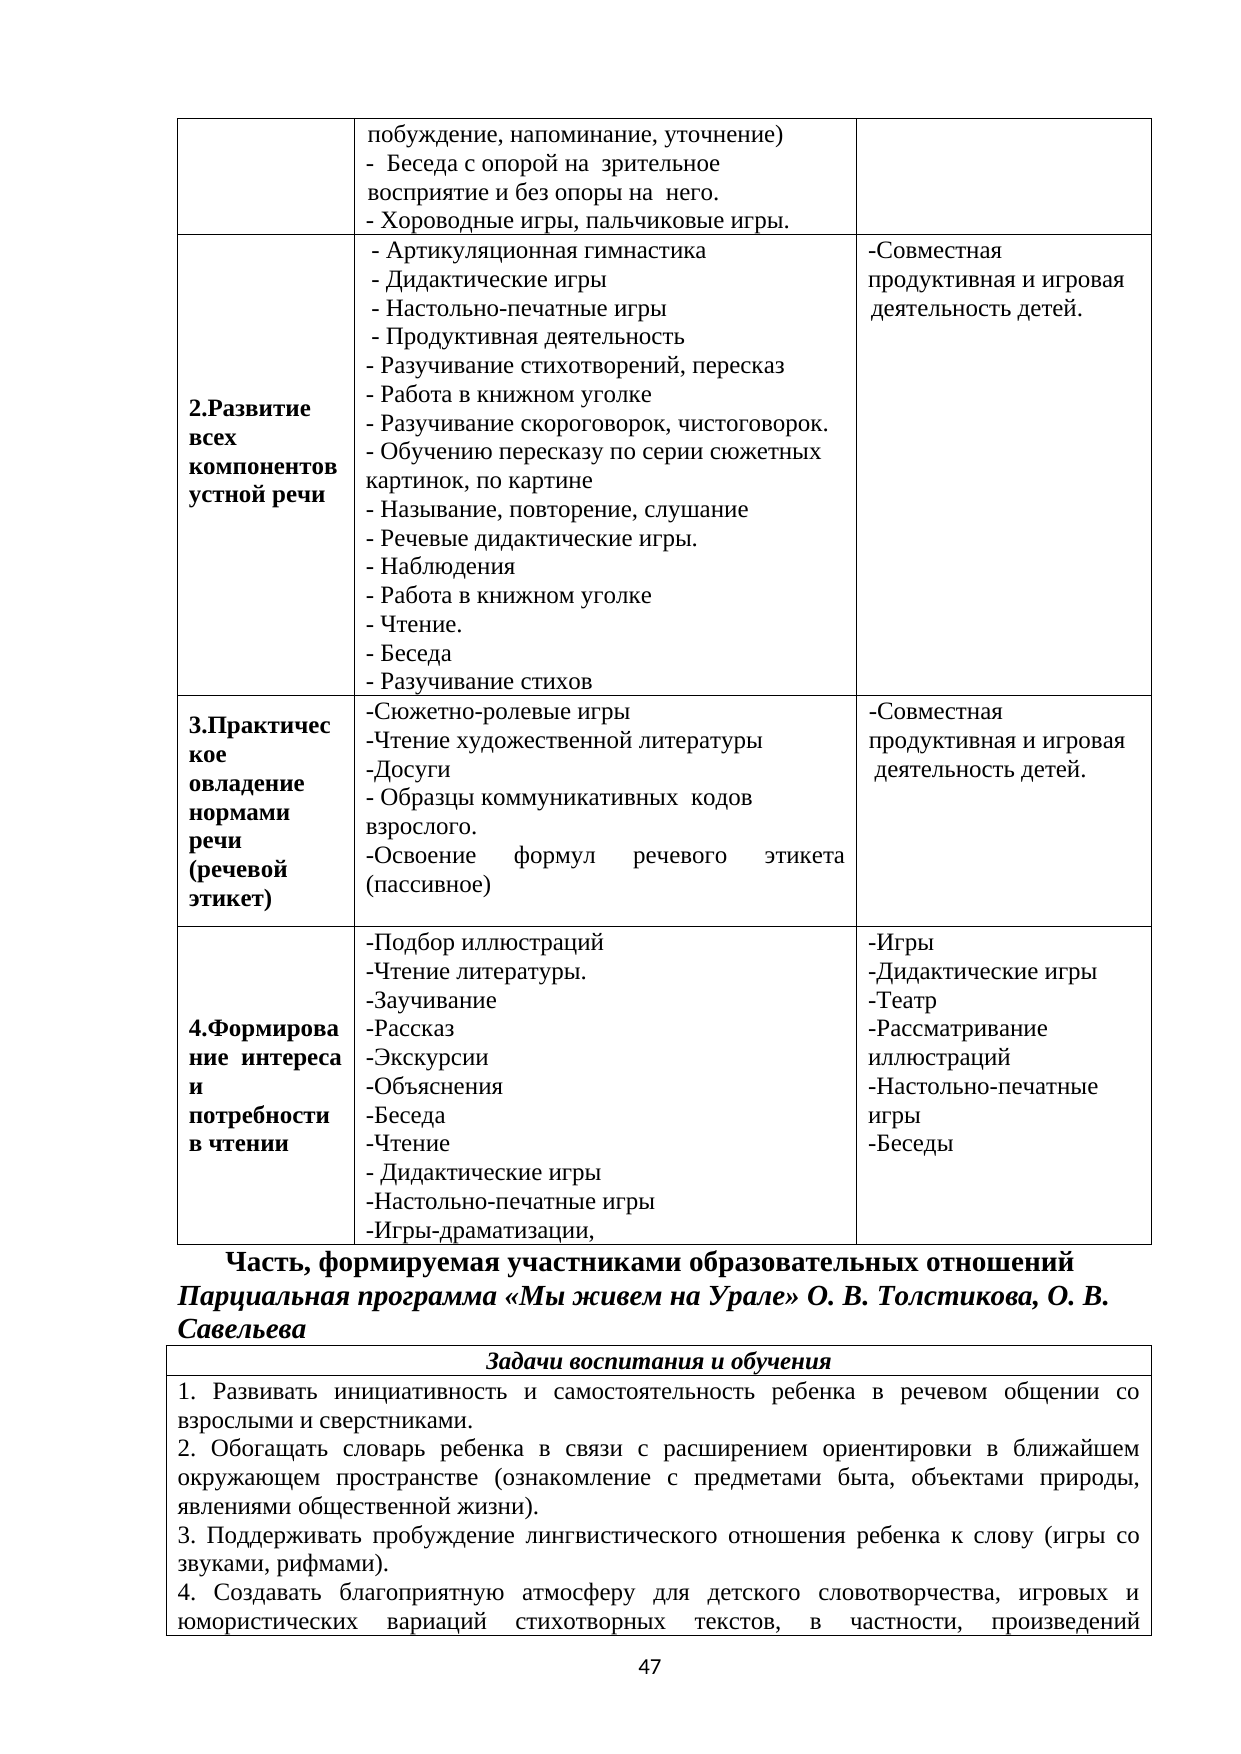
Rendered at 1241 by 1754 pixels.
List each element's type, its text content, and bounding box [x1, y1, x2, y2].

text Часть, формируемая участниками образовательных отношений [177, 1245, 1122, 1278]
table_cell -Сюжетно-ролевые игры -Чтение художественной литературы -Досуги - Образцы коммуникативных кодов взрослого. -Освоение формул речевого этикета (пассивное) [355, 696, 856, 926]
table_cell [355, 119, 856, 234]
table_cell -Подбор иллюстраций -Чтение литературы. -Заучивание -Рассказ -Экскурсии -Объяснения -Беседа -Чтение - Дидактические игры -Настольно-печатные игры -Игры-драматизации, [355, 927, 856, 1243]
text Парциальная программа «Мы живем на Урале» О. В. Толстикова, О. В. Савельева [177, 1278, 1122, 1345]
table_header Задачи воспитания и обучения [167, 1346, 1151, 1375]
table_cell -Совместная продуктивная и игровая деятельность детей. [857, 696, 1151, 926]
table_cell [167, 1376, 1151, 1635]
table_cell 3.Практическое овладение нормами речи (речевой этикет) [178, 696, 354, 926]
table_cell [857, 119, 1151, 234]
table_cell 4.Формирование интереса и потребности в чтении [178, 927, 354, 1243]
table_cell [178, 119, 354, 234]
table_cell -Игры -Дидактические игры -Театр -Рассматривание иллюстраций -Настольно-печатные игры -Беседы [857, 927, 1151, 1243]
table_cell - Артикуляционная гимнастика - Дидактические игры - Настольно-печатные игры - Продуктивная деятельность - Разучивание стихотворений, пересказ - Работа в книжном уголке - Разучивание скороговорок, чистоговорок. - Обучению пересказу по серии сюжетных картинок, по картине - Называние, повторение, слушание - Речевые дидактические игры. - Наблюдения - Работа в книжном уголке - Чтение. - Беседа - Разучивание стихов [355, 235, 856, 695]
table_cell 2.Развитие всех компонентов устной речи [178, 235, 354, 695]
table_cell -Совместная продуктивная и игровая деятельность детей. [857, 235, 1151, 695]
